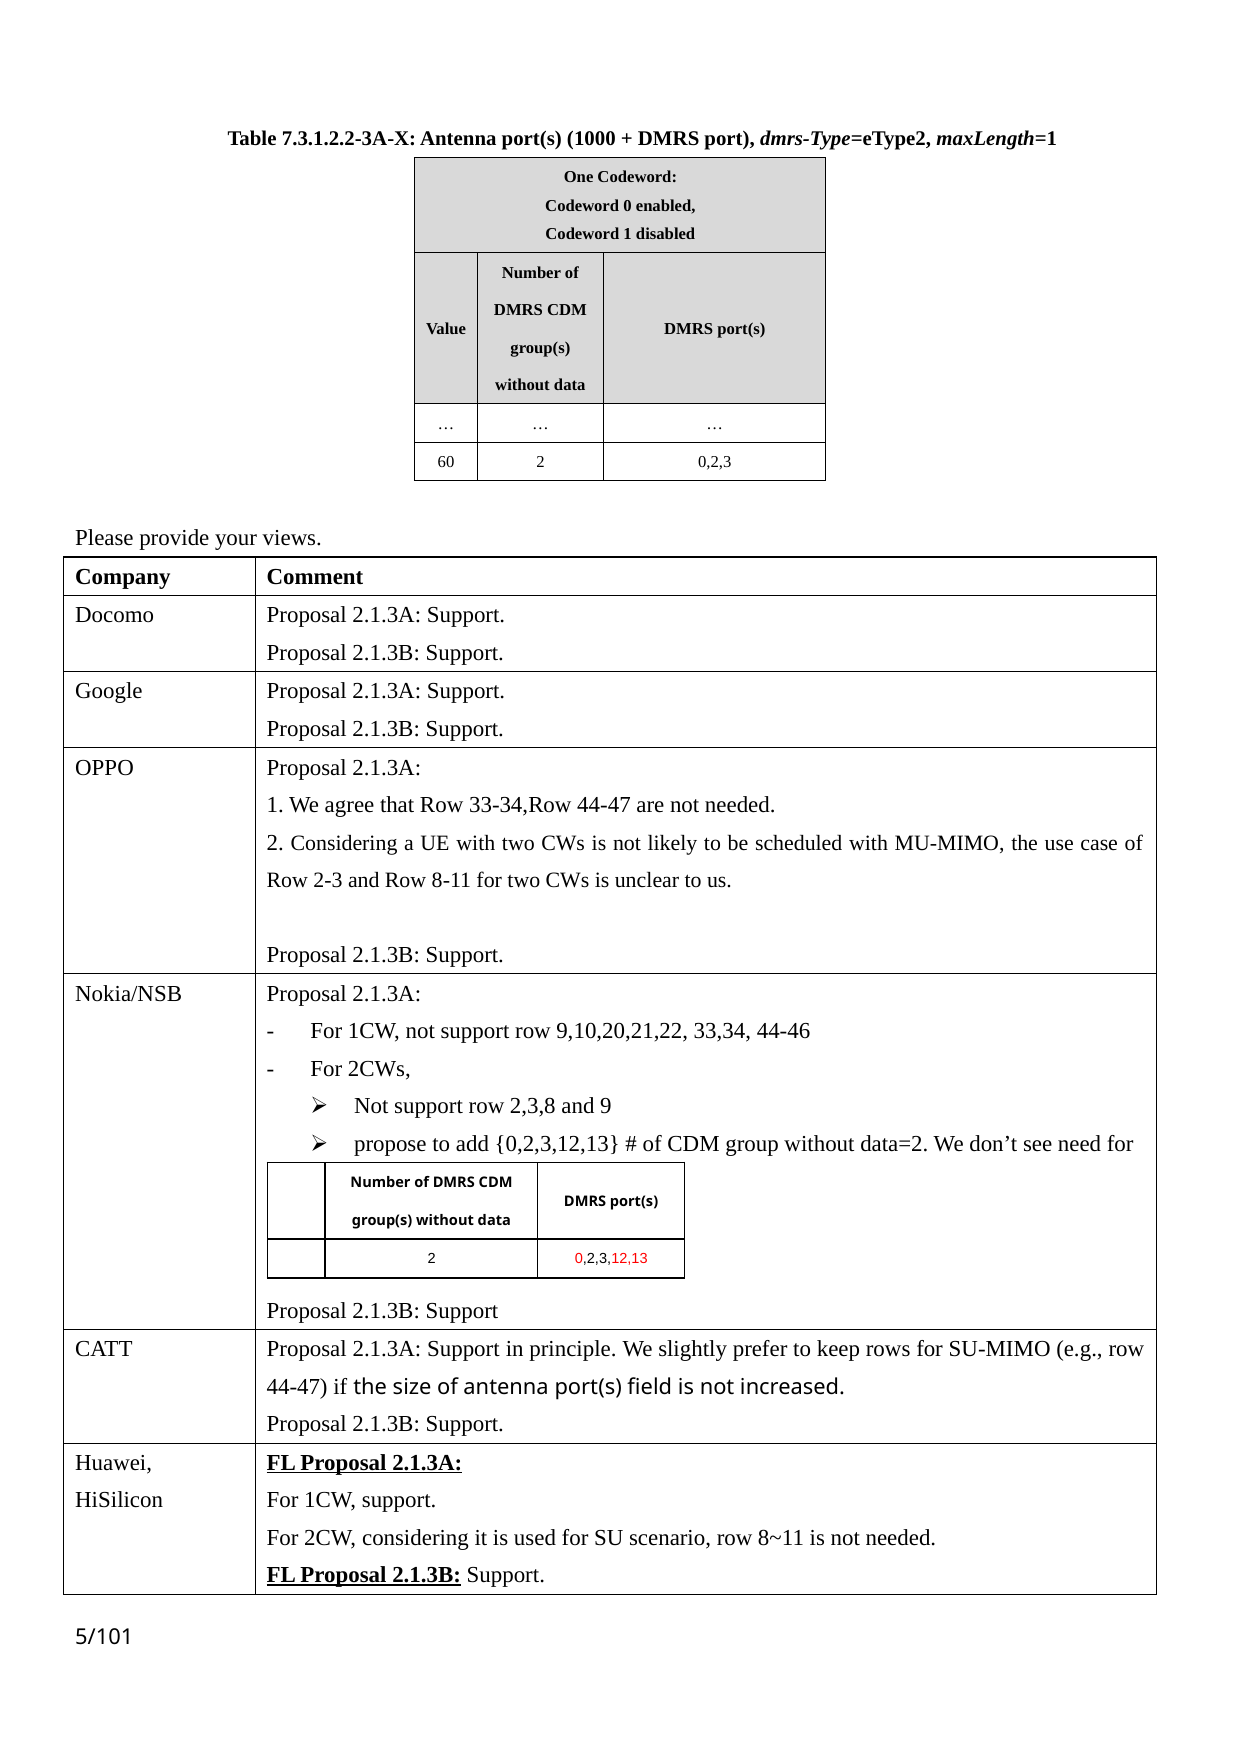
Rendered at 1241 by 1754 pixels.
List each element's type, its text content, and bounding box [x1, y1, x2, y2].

table_cell DMRS port(s) [604, 253, 825, 403]
table_header Comment [256, 558, 1156, 595]
table_header One Codeword: Codeword 0 enabled, Codeword 1 disabled [415, 158, 825, 252]
table_cell Value [415, 253, 477, 403]
table_cell FL Proposal 2.1.3A: For 1CW, support. For 2CW, considering it is used for SU scenario, row 8~11 is not needed. FL Proposal 2.1.3B: Support. [256, 1444, 1156, 1593]
table_cell 0,2,3 [604, 443, 825, 480]
table_cell Docomo [64, 596, 255, 671]
table_cell Number of DMRS CDM group(s) without data [478, 253, 603, 403]
list Table 7.3.1.2.2-3A-X: Antenna port(s) (1000 + DMRS port), dmrs-Type=eType2, maxLength=1 [119, 119, 1165, 157]
table_cell Proposal 2.1.3A: Support. Proposal 2.1.3B: Support. [256, 672, 1156, 747]
table_cell 60 [415, 443, 477, 480]
table_cell Proposal 2.1.3A: 1. We agree that Row 33-34,Row 44-47 are not needed. 2. Considering a UE with two CWs is not likely to be scheduled with MU-MIMO, the use case of Row 2-3 and Row 8-11 for two CWs is unclear to us. Proposal 2.1.3B: Support. [256, 748, 1156, 973]
table_cell OPPO [64, 748, 255, 973]
table_cell 2 [478, 443, 603, 480]
table_cell … [604, 404, 825, 442]
table_cell CATT [64, 1330, 255, 1442]
text Please provide your views. [75, 519, 1165, 556]
table_cell Huawei, HiSilicon [64, 1444, 255, 1593]
table_cell Proposal 2.1.3A: For 1CW, not support row 9,10,20,21,22, 33,34, 44-46 For 2CWs, Not support row 2,3,8 and 9 propose to add {0,2,3,12,13} # of CDM group without data=2. We don’t see need for Proposal 2.1.3B: Support [256, 974, 1156, 1329]
table_cell … [478, 404, 603, 442]
table_cell Proposal 2.1.3A: Support. Proposal 2.1.3B: Support. [256, 596, 1156, 671]
table_header Company [64, 558, 255, 595]
table_cell Proposal 2.1.3A: Support in principle. We slightly prefer to keep rows for SU-MIMO (e.g., row 44-47) if the size of antenna port(s) field is not increased. Proposal 2.1.3B: Support. [256, 1330, 1156, 1442]
table_cell … [415, 404, 477, 442]
table_cell Nokia/NSB [64, 974, 255, 1329]
table_cell Google [64, 672, 255, 747]
